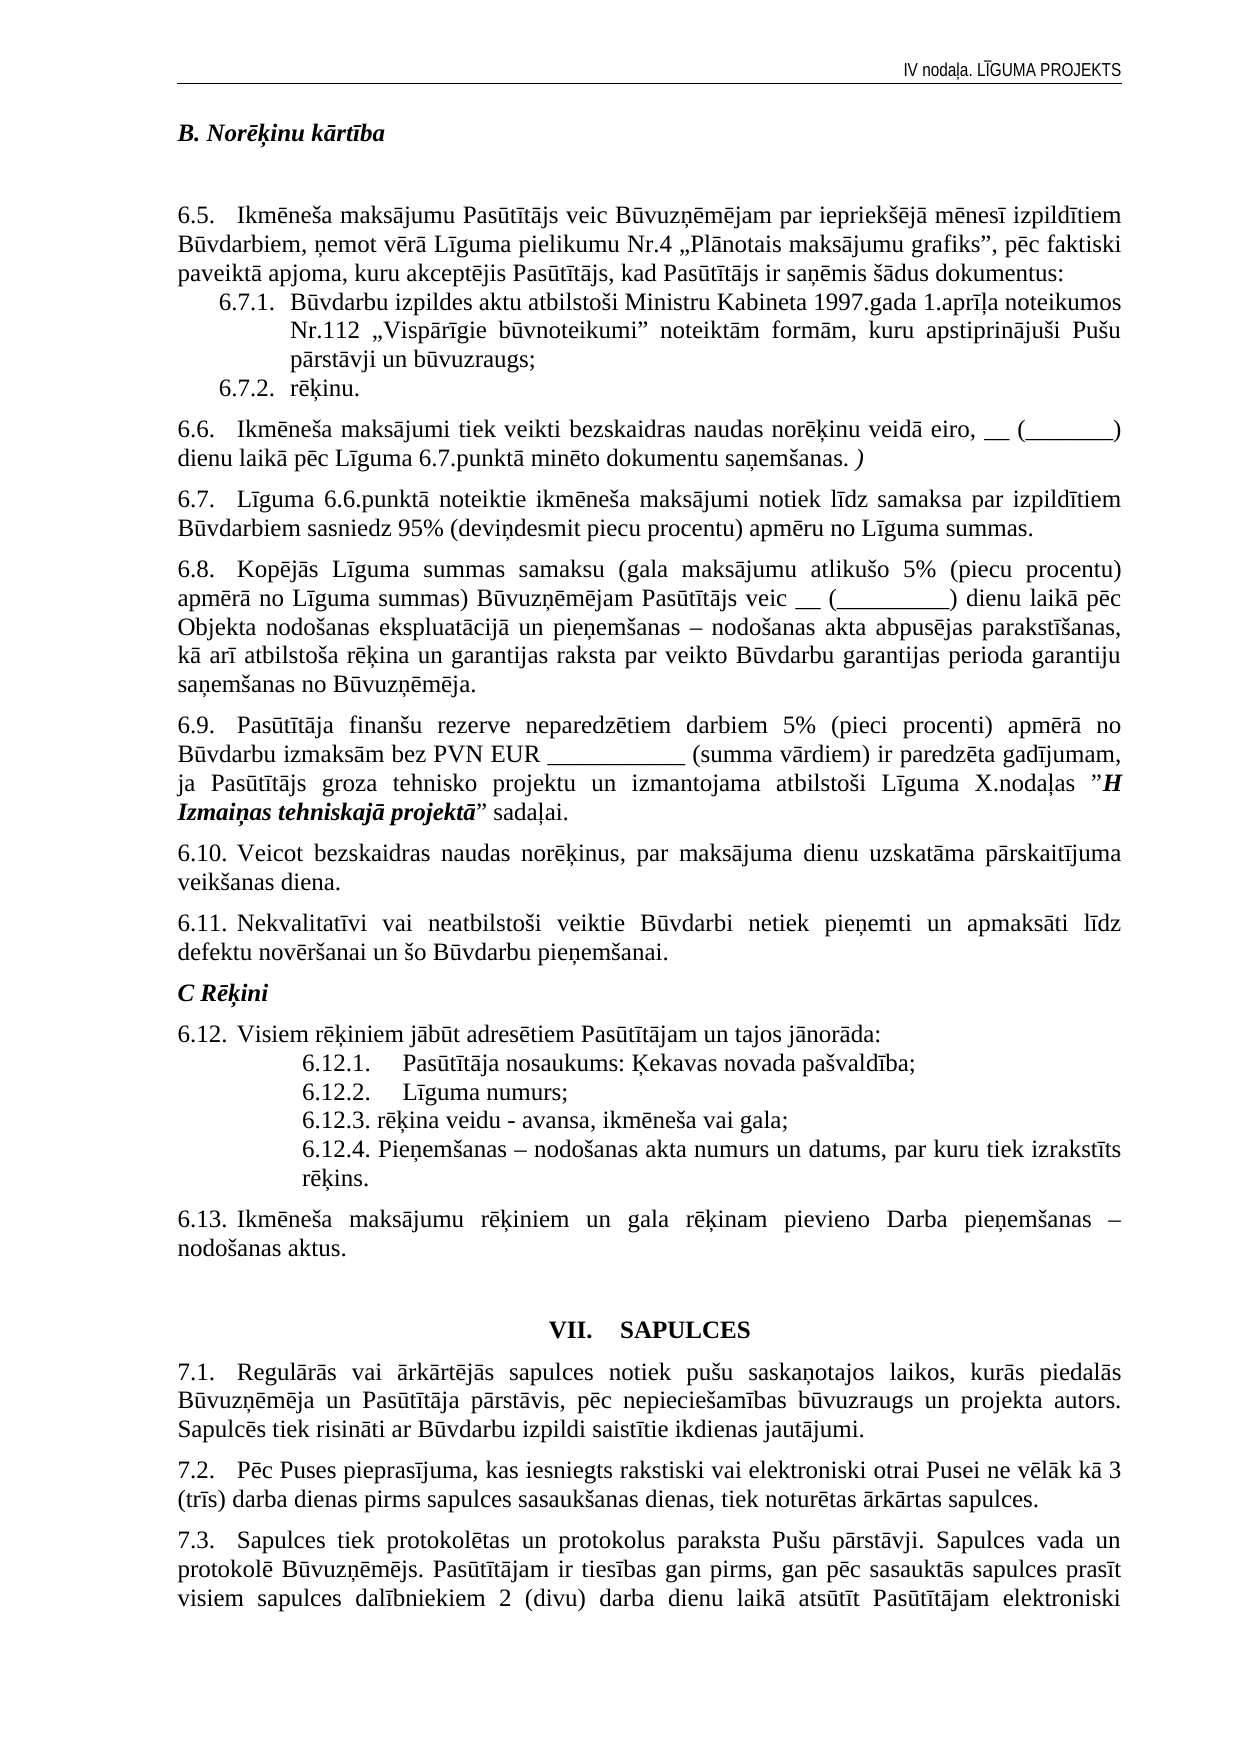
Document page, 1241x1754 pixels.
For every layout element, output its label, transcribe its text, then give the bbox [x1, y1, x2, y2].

text 6.12.3. rēķina veidu - avansa, ikmēneša vai gala; [302, 1106, 1122, 1134]
list Kopējās Līguma summas samaksu (gala maksājumu atlikušo 5% (piecu procentu) apmērā no Līguma summas) Būvuzņēmējam Pasūtītājs veic __ (_________) dienu laikā pēc Objekta nodošanas ekspluatācijā un pieņemšanas – nodošanas akta abpusējas parakstīšanas, kā arī atbilstoša rēķina un garantijas raksta par veikto Būvdarbu garantijas perioda garantiju saņemšanas no Būvuzņēmēja. [177, 554, 1122, 698]
list Ikmēneša maksājumu rēķiniem un gala rēķinam pievieno Darba pieņemšanas – nodošanas aktus. [177, 1204, 1122, 1262]
list Ikmēneša maksājumi tiek veikti bezskaidras naudas norēķinu veidā eiro, __ (_______) dienu laikā pēc Līguma 6.7.punktā minēto dokumentu saņemšanas. ) [177, 414, 1122, 472]
text B. Norēķinu kārtība [177, 118, 1122, 147]
text C Rēķini [177, 978, 1122, 1007]
list Līguma 6.6.punktā noteiktie ikmēneša maksājumi notiek līdz samaksa par izpildītiem Būvdarbiem sasniedz 95% (deviņdesmit piecu procentu) apmēru no Līguma summas. [177, 484, 1122, 542]
list Būvdarbu izpildes aktu atbilstoši Ministru Kabineta 1997.gada 1.aprīļa noteikumos Nr.112 „Vispārīgie būvnoteikumi” noteiktām formām, kuru apstiprinājuši Pušu pārstāvji un būvuzraugs; [219, 287, 1122, 373]
list Pasūtītāja finanšu rezerve neparedzētiem darbiem 5% (pieci procenti) apmērā no Būvdarbu izmaksām bez PVN EUR ___________ (summa vārdiem) ir paredzēta gadījumam, ja Pasūtītājs groza tehnisko projektu un izmantojama atbilstoši Līguma X.nodaļas ”H Izmaiņas tehniskajā projektā” sadaļai. [177, 711, 1122, 826]
list SAPULCES [177, 1316, 1122, 1344]
text 6.12.2. Līguma numurs; [302, 1077, 1122, 1106]
list Regulārās vai ārkārtējās sapulces notiek pušu saskaņotajos laikos, kurās piedalās Būvuzņēmēja un Pasūtītāja pārstāvis, pēc nepieciešamības būvuzraugs un projekta autors. Sapulcēs tiek risināti ar Būvdarbu izpildi saistītie ikdienas jautājumi. [177, 1357, 1122, 1443]
text 6.12.1. Pasūtītāja nosaukums: Ķekavas novada pašvaldība; [302, 1048, 1122, 1077]
list Visiem rēķiniem jābūt adresētiem Pasūtītājam un tajos jānorāda: [177, 1019, 1122, 1048]
text 6.12.4. Pieņemšanas – nodošanas akta numurs un datums, par kuru tiek izrakstīts rēķins. [302, 1134, 1122, 1192]
list Pēc Puses pieprasījuma, kas iesniegts rakstiski vai elektroniski otrai Pusei ne vēlāk kā 3 (trīs) darba dienas pirms sapulces sasaukšanas dienas, tiek noturētas ārkārtas sapulces. [177, 1456, 1122, 1513]
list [177, 1526, 1122, 1612]
list rēķinu. [219, 373, 1122, 402]
list Ikmēneša maksājumu Pasūtītājs veic Būvuzņēmējam par iepriekšējā mēnesī izpildītiem Būvdarbiem, ņemot vērā Līguma pielikumu Nr.4 „Plānotais maksājumu grafiks”, pēc faktiski paveiktā apjoma, kuru akceptējis Pasūtītājs, kad Pasūtītājs ir saņēmis šādus dokumentus: [177, 201, 1122, 287]
list Nekvalitatīvi vai neatbilstoši veiktie Būvdarbi netiek pieņemti un apmaksāti līdz defektu novēršanai un šo Būvdarbu pieņemšanai. [177, 908, 1122, 966]
list Veicot bezskaidras naudas norēķinus, par maksājuma dienu uzskatāma pārskaitījuma veikšanas diena. [177, 838, 1122, 896]
